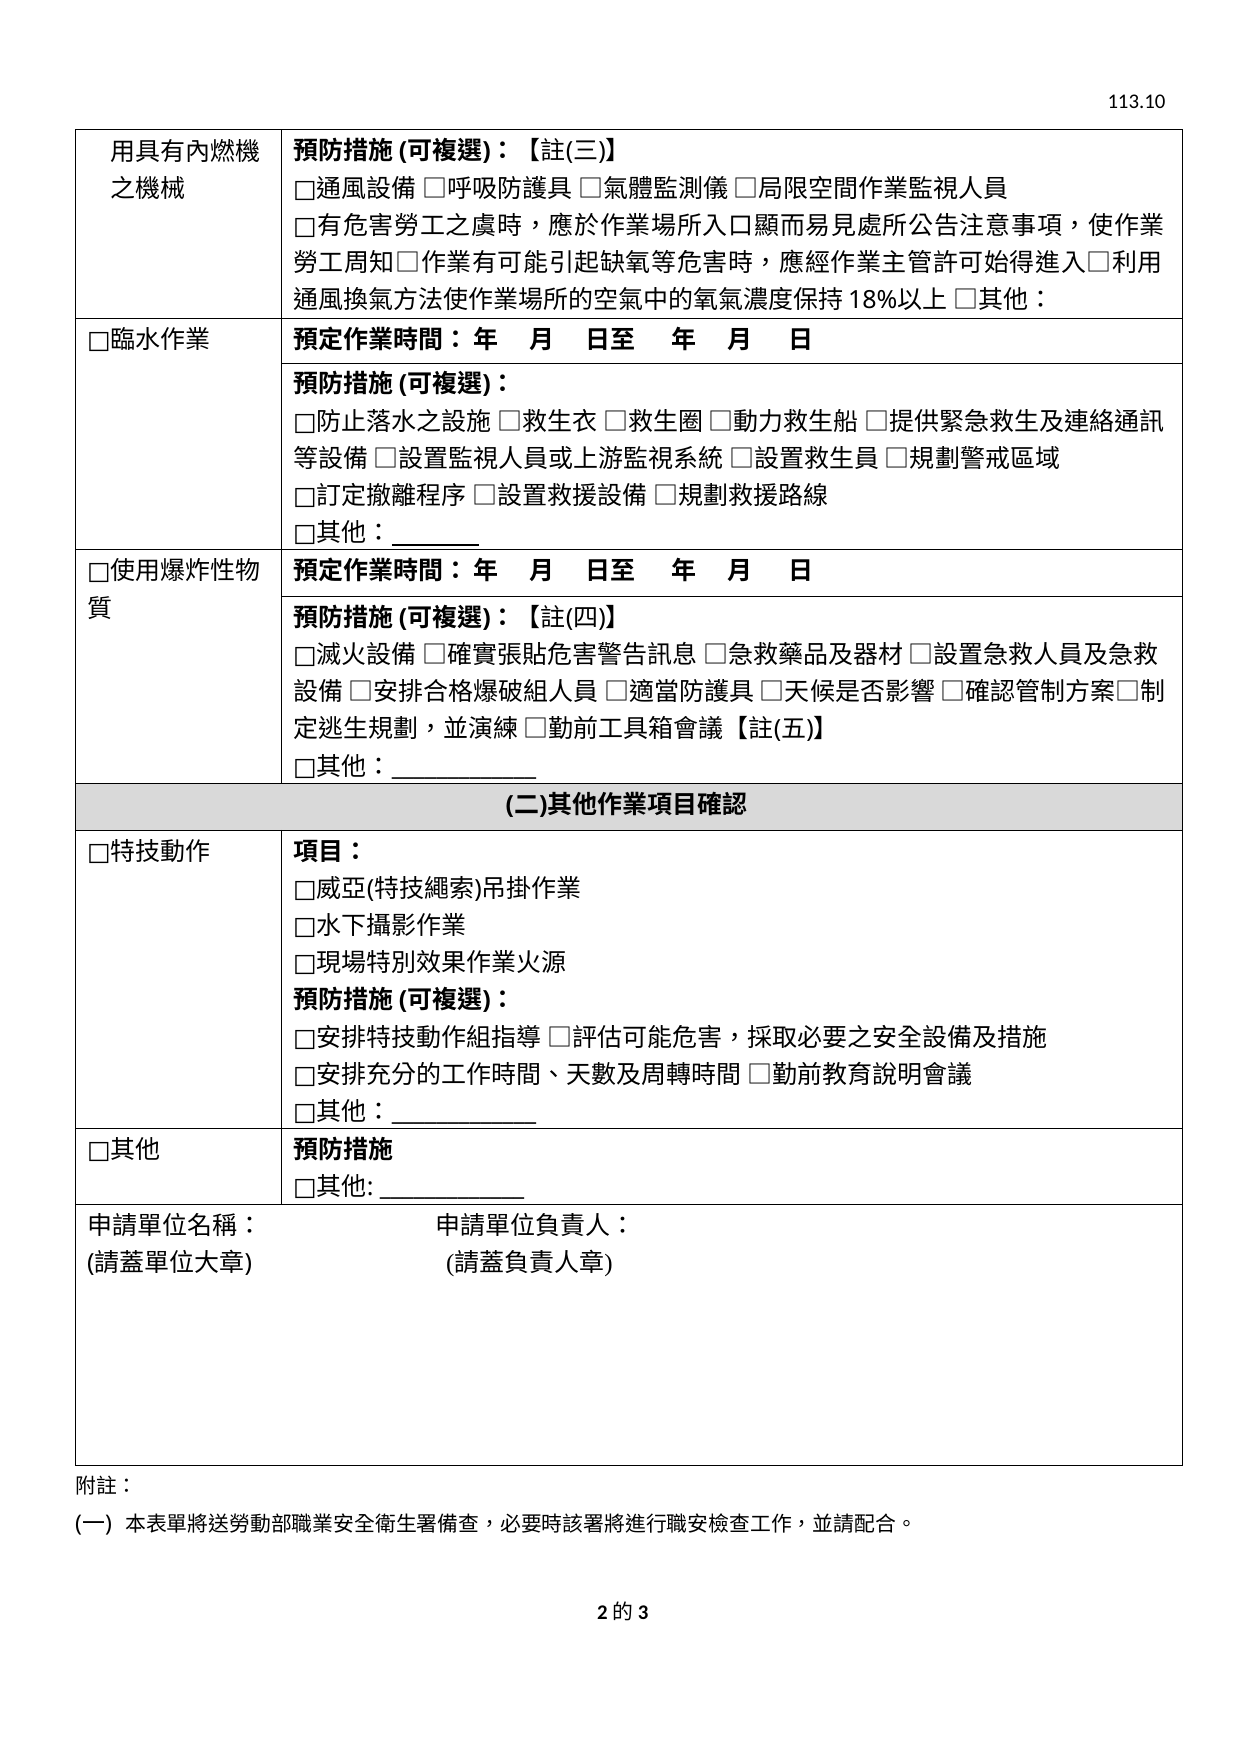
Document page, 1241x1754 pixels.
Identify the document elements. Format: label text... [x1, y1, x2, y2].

text 附註： [75, 1466, 1165, 1503]
table_cell □於局限空間使用具有內燃機之機械 [76, 130, 281, 318]
table_cell □特技動作 [76, 831, 281, 1128]
table_cell □臨水作業 [76, 319, 281, 549]
table_cell 預防措施 (可複選)：【註(四)】 □滅火設備 □確實張貼危害警告訊息 □急救藥品及器材 □設置急救人員及急救設備 □安排合格爆破組人員 □適當防護具 □天候是否影響 □確認管制方案□制定逃生規劃，並演練 □勤前工具箱會議【註(五)】 □其他：_____________ [282, 597, 1182, 783]
list 本表單將送勞動部職業安全衛生署備查，必要時該署將進行職安檢查工作，並請配合。 [75, 1503, 1165, 1540]
table_cell 預防措施 □其他: _____________ [282, 1129, 1182, 1204]
table_cell 申請單位名稱： 申請單位負責人： (請蓋單位大章) (請蓋負責人章) [76, 1205, 1182, 1465]
table_cell □使用爆炸性物質 [76, 550, 281, 783]
table_cell 預定作業時間： 年 月 日至 年 月 日 [282, 319, 1182, 362]
table_cell 預防措施 (可複選)： □防止落水之設施 □救生衣 □救生圈 □動力救生船 □提供緊急救生及連絡通訊等設備 □設置監視人員或上游監視系統 □設置救生員 □規劃警戒區域 □訂定撤離程序 □設置救援設備 □規劃救援路線 □其他： [282, 364, 1182, 549]
table_cell 預防措施 (可複選)：【註(三)】 □通風設備 □呼吸防護具 □氣體監測儀 □局限空間作業監視人員 □有危害勞工之虞時，應於作業場所入口顯而易見處所公告注意事項，使作業勞工周知□作業有可能引起缺氧等危害時，應經作業主管許可始得進入□利用通風換氣方法使作業場所的空氣中的氧氣濃度保持18%以上 □其他： [282, 130, 1182, 318]
table_cell 預定作業時間： 年 月 日至 年 月 日 [282, 550, 1182, 596]
table_cell 項目： □威亞(特技繩索)吊掛作業 □水下攝影作業 □現場特別效果作業火源 預防措施 (可複選)： □安排特技動作組指導 □評估可能危害，採取必要之安全設備及措施 □安排充分的工作時間、天數及周轉時間 □勤前教育說明會議 □其他：_____________ [282, 831, 1182, 1128]
table_cell (二)其他作業項目確認 [76, 784, 1182, 830]
table_cell □其他 [76, 1129, 281, 1204]
